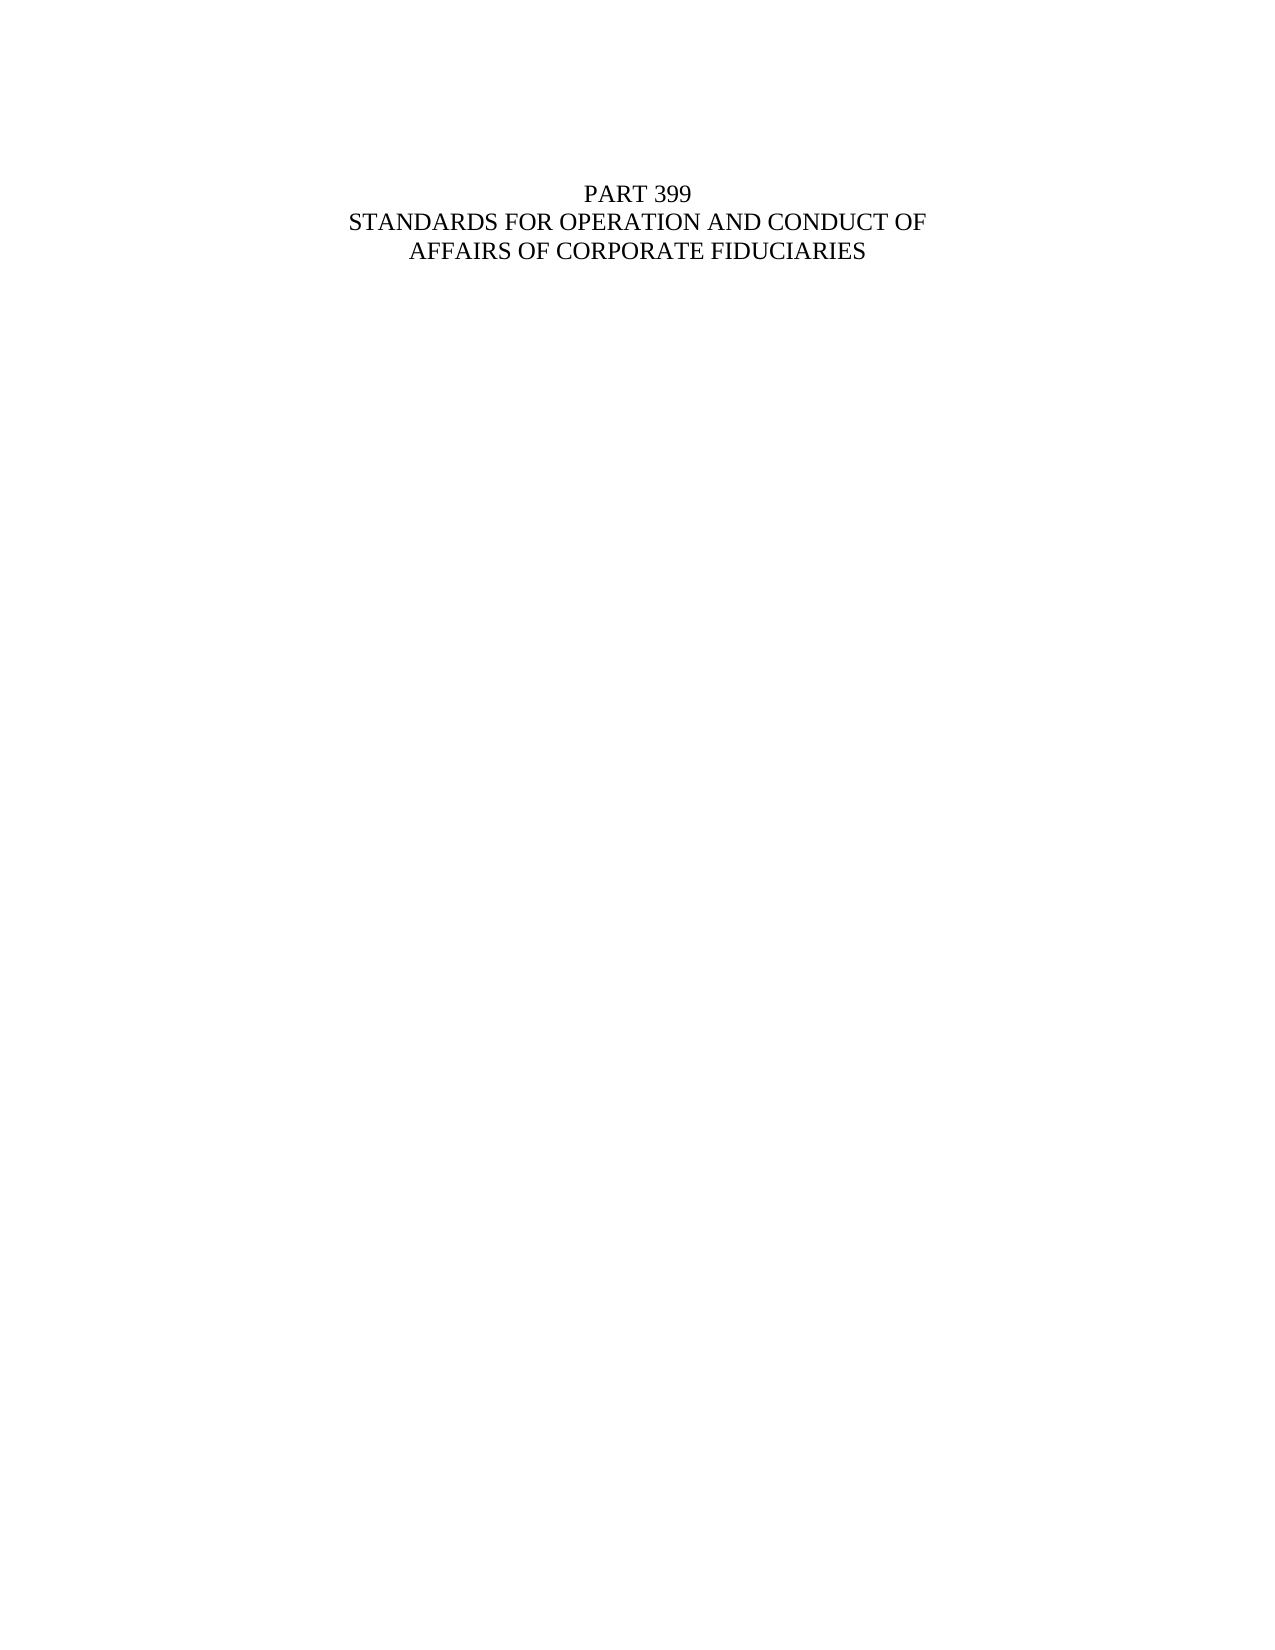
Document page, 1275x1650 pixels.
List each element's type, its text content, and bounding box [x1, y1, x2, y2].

text PART 399 [150, 179, 1125, 207]
text AFFAIRS OF CORPORATE FIDUCIARIES [150, 236, 1125, 265]
text STANDARDS FOR OPERATION AND CONDUCT OF [150, 207, 1125, 236]
